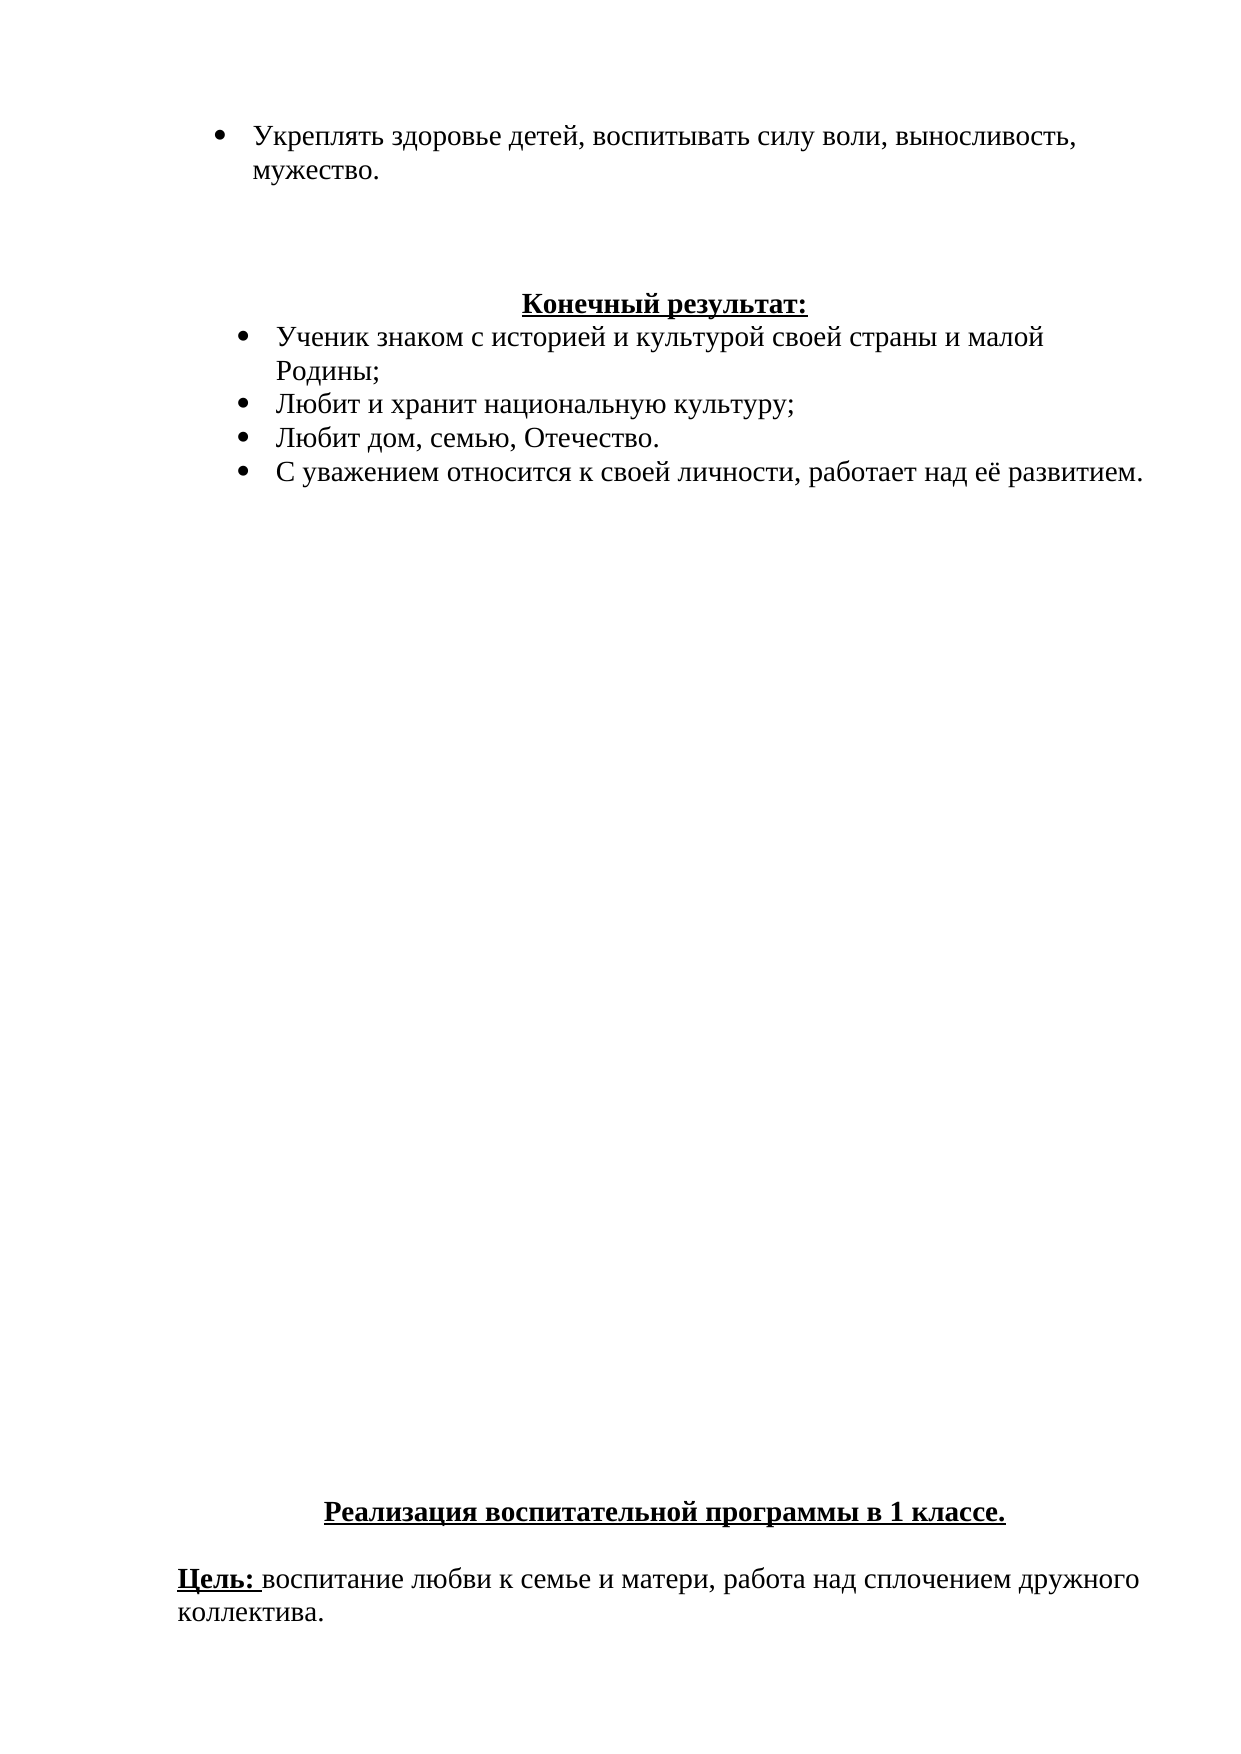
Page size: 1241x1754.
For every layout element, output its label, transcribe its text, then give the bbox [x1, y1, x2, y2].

list Ученик знаком с историей и культурой своей страны и малой Родины; [238, 319, 1152, 387]
list С уважением относится к своей личности, работает над её развитием. [238, 454, 1152, 488]
list Любит и хранит национальную культуру; [238, 387, 1152, 420]
list Любит дом, семью, Отечество. [238, 420, 1152, 454]
text Цель: воспитание любви к семье и матери, работа над сплочением дружного коллектива. [177, 1561, 1152, 1628]
text Реализация воспитательной программы в 1 классе. [177, 1494, 1152, 1527]
text Конечный результат: [177, 286, 1152, 319]
list Укреплять здоровье детей, воспитывать силу воли, выносливость, мужество. [215, 118, 1152, 185]
